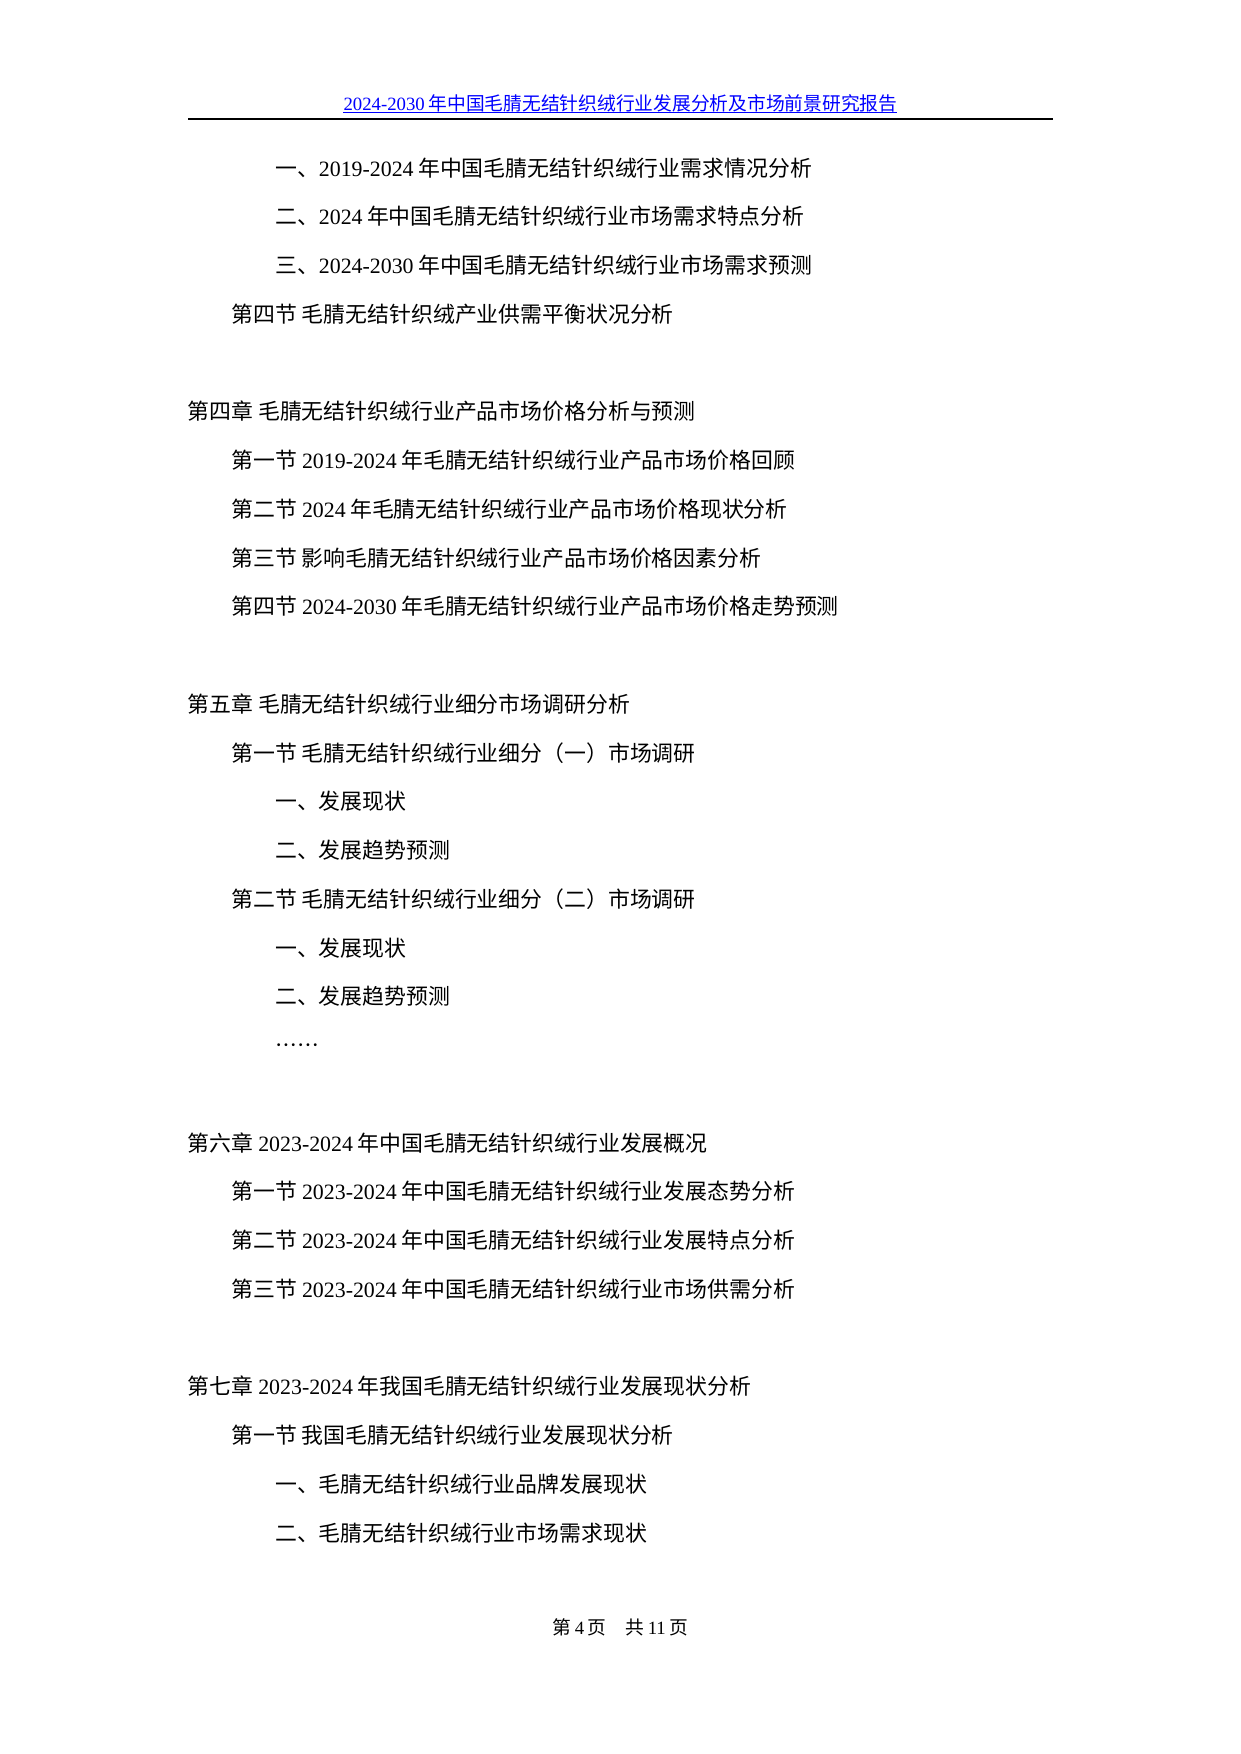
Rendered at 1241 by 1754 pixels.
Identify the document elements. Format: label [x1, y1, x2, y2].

text [187, 150, 1053, 1548]
